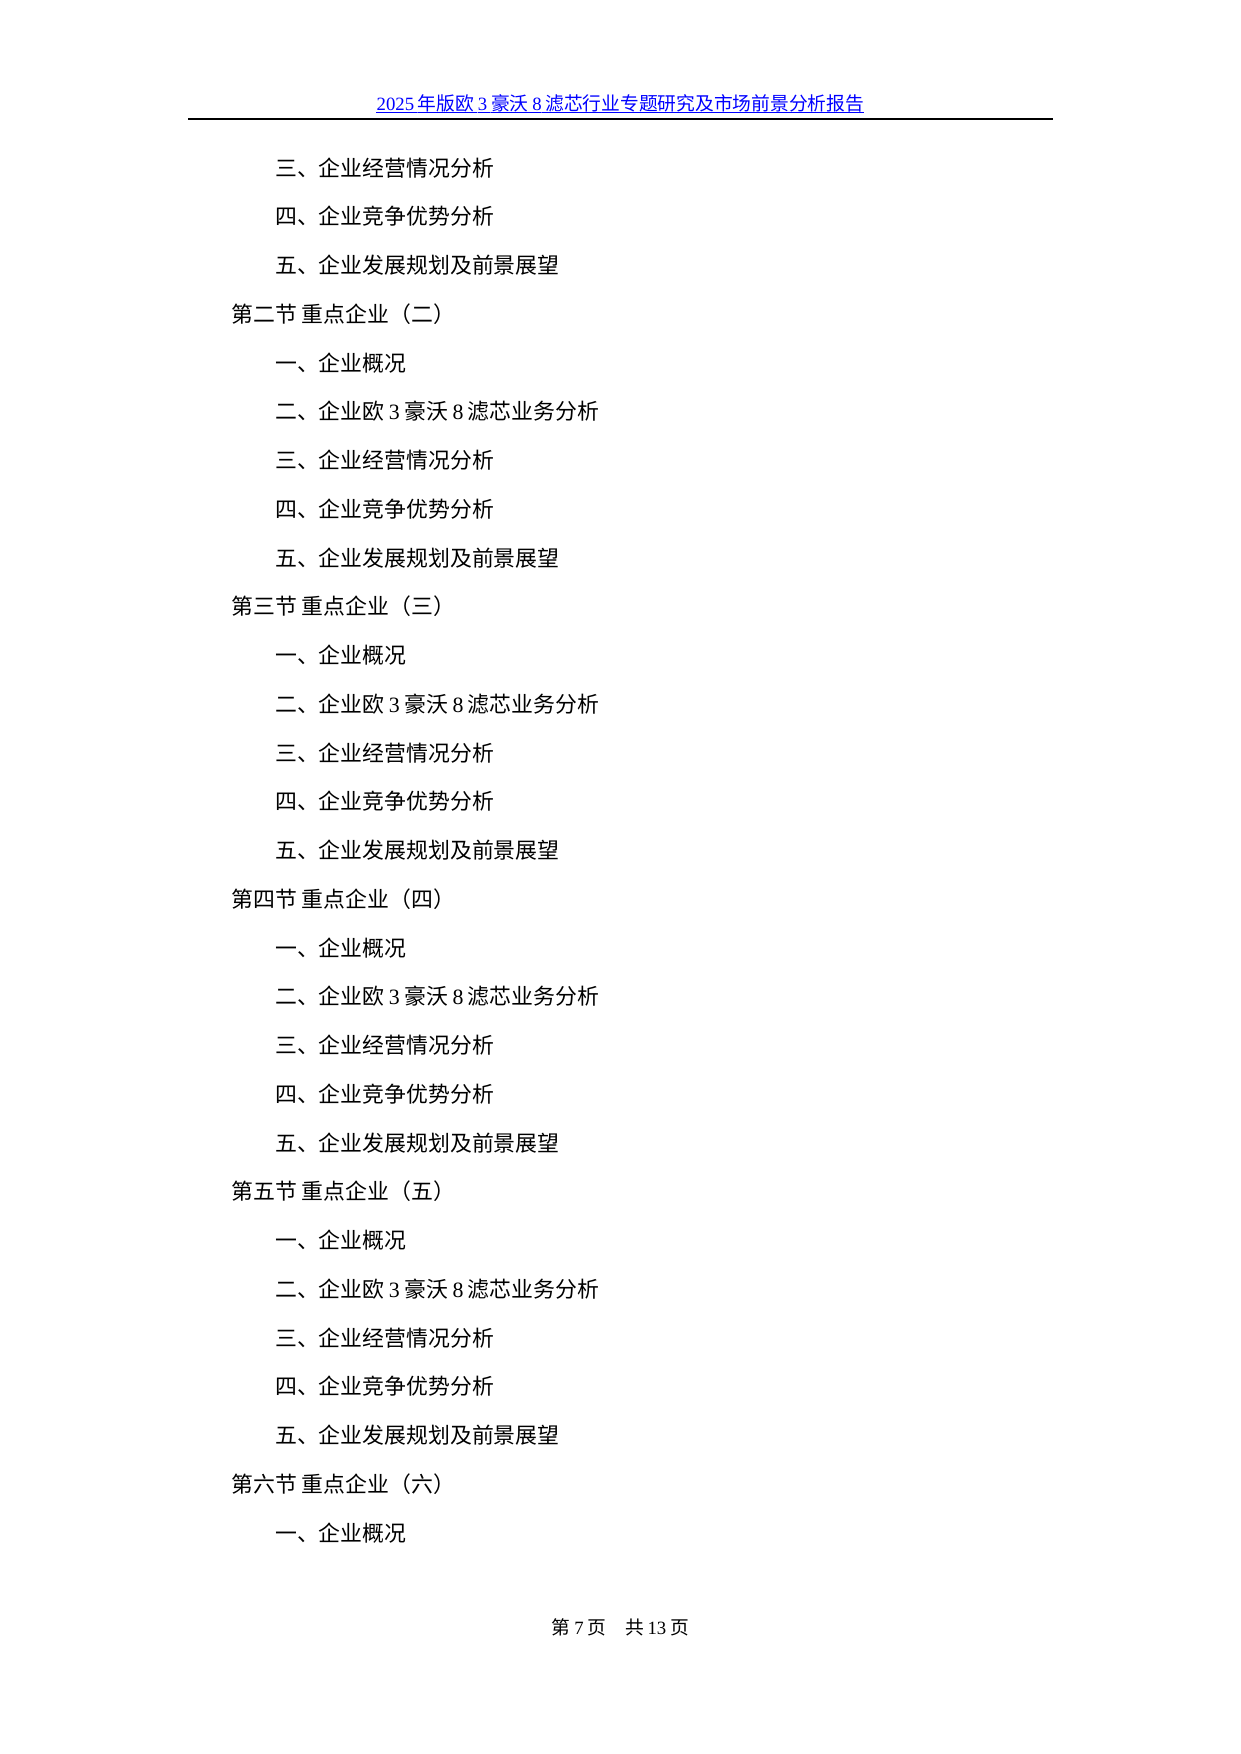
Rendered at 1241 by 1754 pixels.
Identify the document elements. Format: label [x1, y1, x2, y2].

text [187, 150, 1053, 1548]
